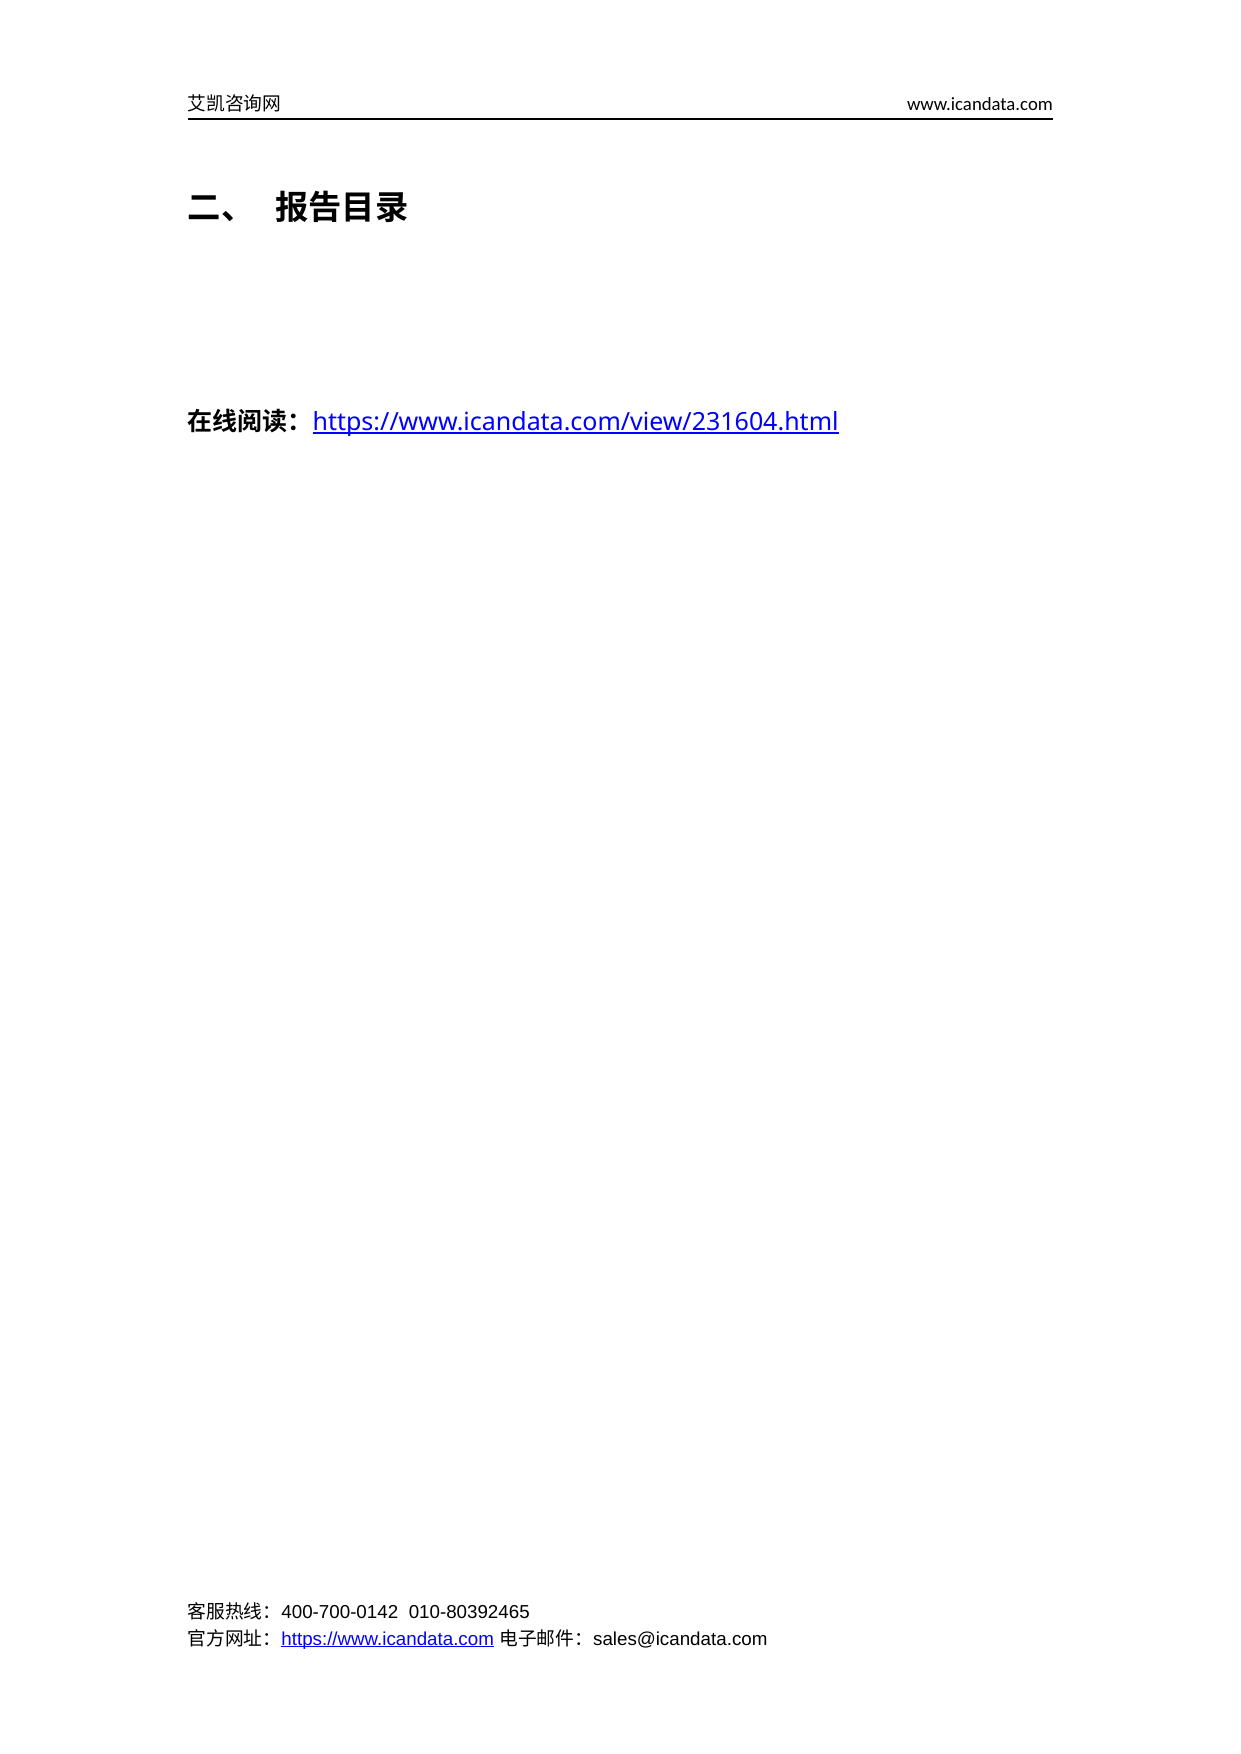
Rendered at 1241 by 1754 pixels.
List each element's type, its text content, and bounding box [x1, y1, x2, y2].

text 在线阅读：https://www.icandata.com/view/231604.html [187, 387, 1053, 452]
subtitle 报告目录 [187, 172, 1053, 237]
